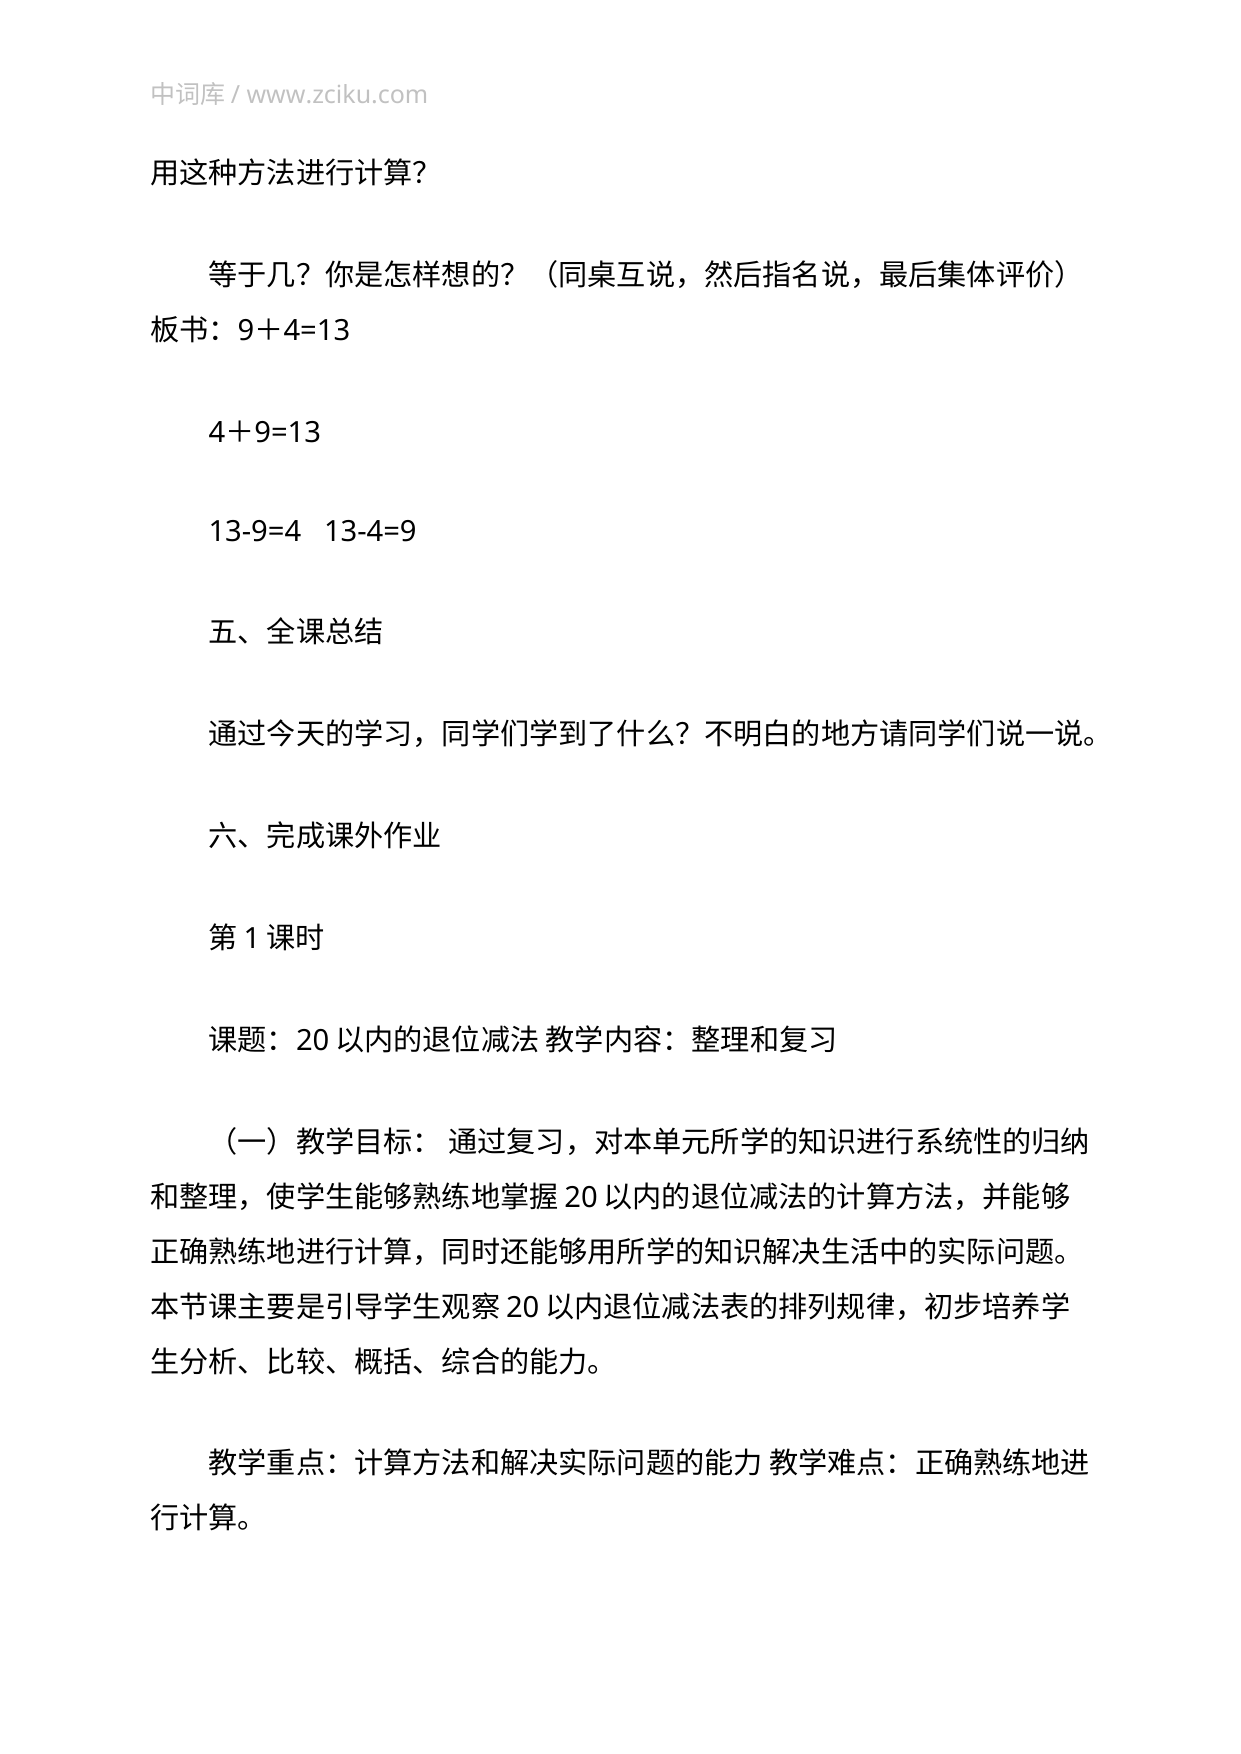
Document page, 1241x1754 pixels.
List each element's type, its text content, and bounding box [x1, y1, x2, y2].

text 六、完成课外作业 [150, 813, 1090, 855]
text （一）教学目标： 通过复习，对本单元所学的知识进行系统性的归纳和整理，使学生能够熟练地掌握20以内的退位减法的计算方法，并能够正确熟练地进行计算，同时还能够用所学的知识解决生活中的实际问题。本节课主要是引导学生观察20以内退位减法表的排列规律，初步培养学生分析、比较、概括、综合的能力。 [150, 1118, 1090, 1380]
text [150, 150, 1090, 192]
text 通过今天的学习，同学们学到了什么？不明白的地方请同学们说一说。 [150, 711, 1090, 753]
text 五、全课总结 [150, 609, 1090, 651]
text 课题：20以内的退位减法 教学内容：整理和复习 [150, 1016, 1090, 1059]
text 等于几？你是怎样想的？（同桌互说，然后指名说，最后集体评价）板书：9＋4=13 [150, 252, 1090, 349]
text 13-9=4 13-4=9 [150, 511, 1090, 550]
text 教学重点：计算方法和解决实际问题的能力 教学难点：正确熟练地进行计算。 [150, 1440, 1090, 1537]
text 4＋9=13 [150, 409, 1090, 451]
text 第1课时 [150, 914, 1090, 957]
